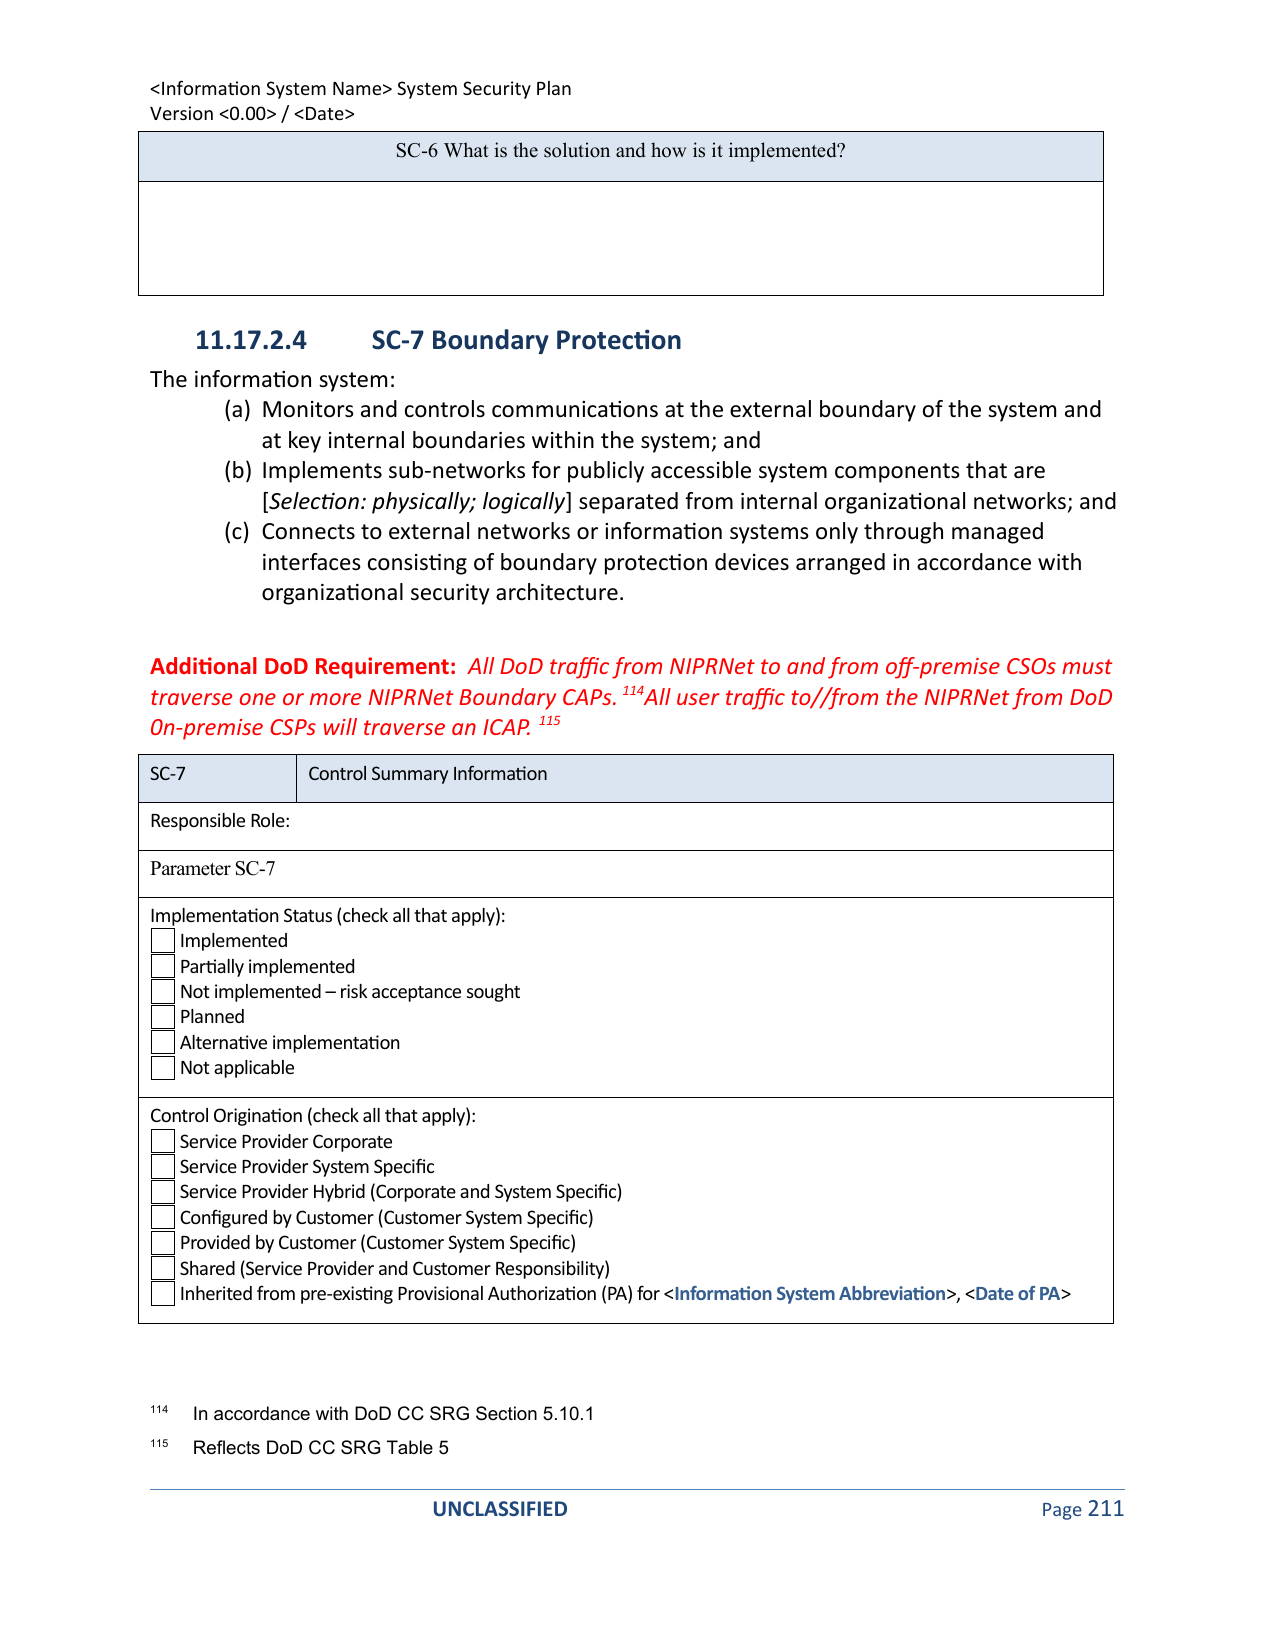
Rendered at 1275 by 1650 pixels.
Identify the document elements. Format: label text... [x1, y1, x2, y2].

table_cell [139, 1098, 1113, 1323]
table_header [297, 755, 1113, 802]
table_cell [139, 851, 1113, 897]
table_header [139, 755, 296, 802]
text The information system: [150, 363, 1125, 393]
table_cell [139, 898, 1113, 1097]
list Connects to external networks or information systems only through managed interfaces consisting of boundary protection devices arranged in accordance with organizational security architecture. [224, 516, 1125, 607]
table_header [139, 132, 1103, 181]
list Monitors and controls communications at the external boundary of the system and at key internal boundaries within the system; and [224, 393, 1125, 454]
text Additional DoD Requirement: All DoD traffic from NIPRNet to and from off-premise CSOs must traverse one or more NIPRNet Boundary CAPs. All user traffic to//from the NIPRNet from DoD 0n-premise CSPs will traverse an ICAP. [150, 650, 1125, 742]
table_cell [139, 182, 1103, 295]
list Implements sub-networks for publicly accessible system components that are [Selection: physically; logically] separated from internal organizational networks; and [224, 454, 1125, 516]
subtitle SC-7 Boundary Protection [195, 321, 1125, 357]
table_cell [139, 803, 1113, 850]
